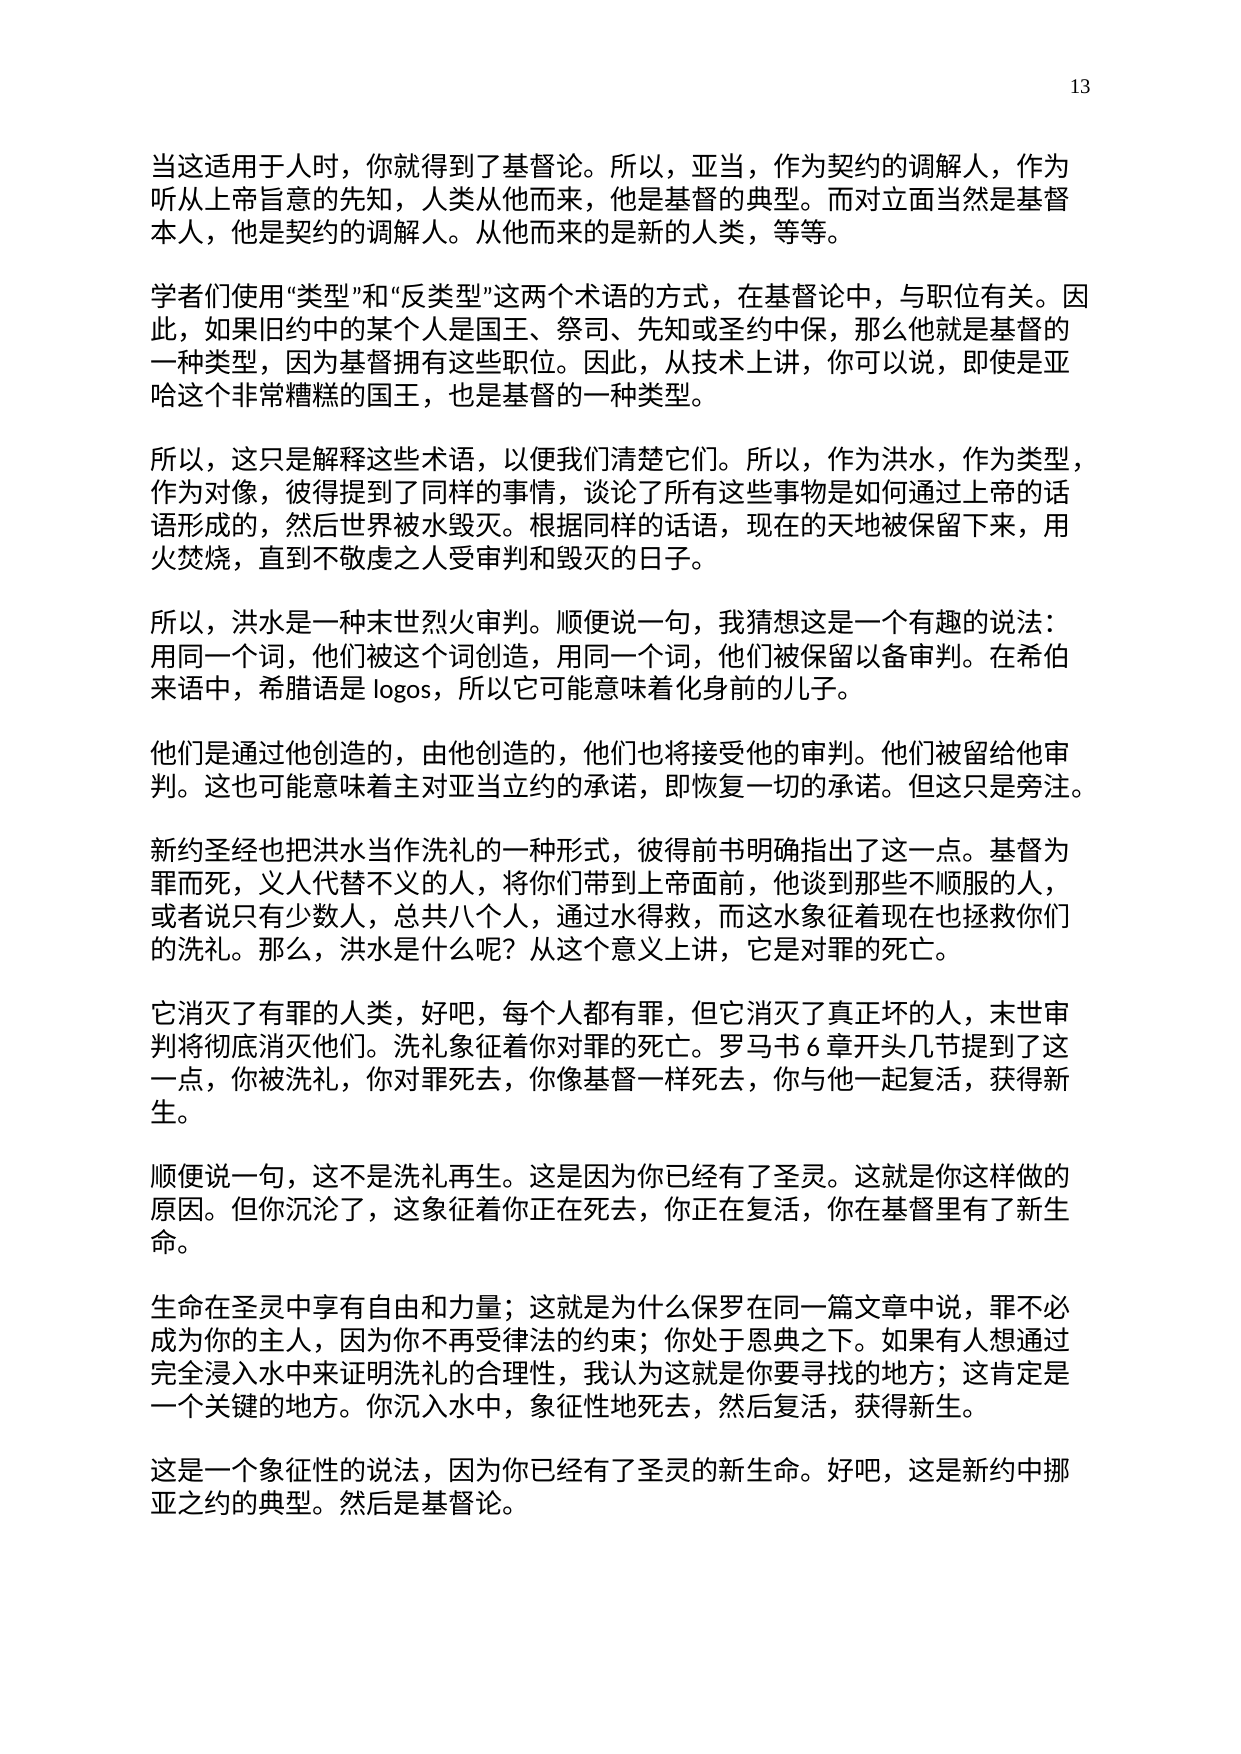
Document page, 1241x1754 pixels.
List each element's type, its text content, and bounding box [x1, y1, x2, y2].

text 他们是通过他创造的，由他创造的，他们也将接受他的审判。他们被留给他审判。这也可能意味着主对亚当立约的承诺，即恢复一切的承诺。但这只是旁注。 [150, 737, 1090, 803]
text 生命在圣灵中享有自由和力量；这就是为什么保罗在同一篇文章中说，罪不必成为你的主人，因为你不再受律法的约束；你处于恩典之下。如果有人想通过完全浸入水中来证明洗礼的合理性，我认为这就是你要寻找的地方；这肯定是一个关键的地方。你沉入水中，象征性地死去，然后复活，获得新生。 [150, 1291, 1090, 1423]
text 学者们使用“类型”和“反类型”这两个术语的方式，在基督论中，与职位有关。因此，如果旧约中的某个人是国王、祭司、先知或圣约中保，那么他就是基督的一种类型，因为基督拥有这些职位。因此，从技术上讲，你可以说，即使是亚哈这个非常糟糕的国王，也是基督的一种类型。 [150, 280, 1090, 412]
text 所以，这只是解释这些术语，以便我们清楚它们。所以，作为洪水，作为类型，作为对像，彼得提到了同样的事情，谈论了所有这些事物是如何通过上帝的话语形成的，然后世界被水毁灭。根据同样的话语，现在的天地被保留下来，用火焚烧，直到不敬虔之人受审判和毁灭的日子。 [150, 443, 1090, 576]
text 当这适用于人时，你就得到了基督论。所以，亚当，作为契约的调解人，作为听从上帝旨意的先知，人类从他而来，他是基督的典型。而对立面当然是基督本人，他是契约的调解人。从他而来的是新的人类，等等。 [150, 150, 1090, 249]
text 所以，洪水是一种末世烈火审判。顺便说一句，我猜想这是一个有趣的说法：用同一个词，他们被这个词创造，用同一个词，他们被保留以备审判。在希伯来语中，希腊语是 logos，所以它可能意味着化身前的儿子。 [150, 607, 1090, 706]
text 顺便说一句，这不是洗礼再生。这是因为你已经有了圣灵。这就是你这样做的原因。但你沉沦了，这象征着你正在死去，你正在复活，你在基督里有了新生命。 [150, 1161, 1090, 1259]
text 这是一个象征性的说法，因为你已经有了圣灵的新生命。好吧，这是新约中挪亚之约的典型。然后是基督论。 [150, 1454, 1090, 1520]
text 新约圣经也把洪水当作洗礼的一种形式，彼得前书明确指出了这一点。基督为罪而死，义人代替不义的人，将你们带到上帝面前，他谈到那些不顺服的人，或者说只有少数人，总共八个人，通过水得救，而这水象征着现在也拯救你们的洗礼。那么，洪水是什么呢？从这个意义上讲，它是对罪的死亡。 [150, 834, 1090, 966]
text 它消灭了有罪的人类，好吧，每个人都有罪，但它消灭了真正坏的人，末世审判将彻底消灭他们。洗礼象征着你对罪的死亡。罗马书 6 章开头几节提到了这一点，你被洗礼，你对罪死去，你像基督一样死去，你与他一起复活，获得新生。 [150, 997, 1090, 1129]
